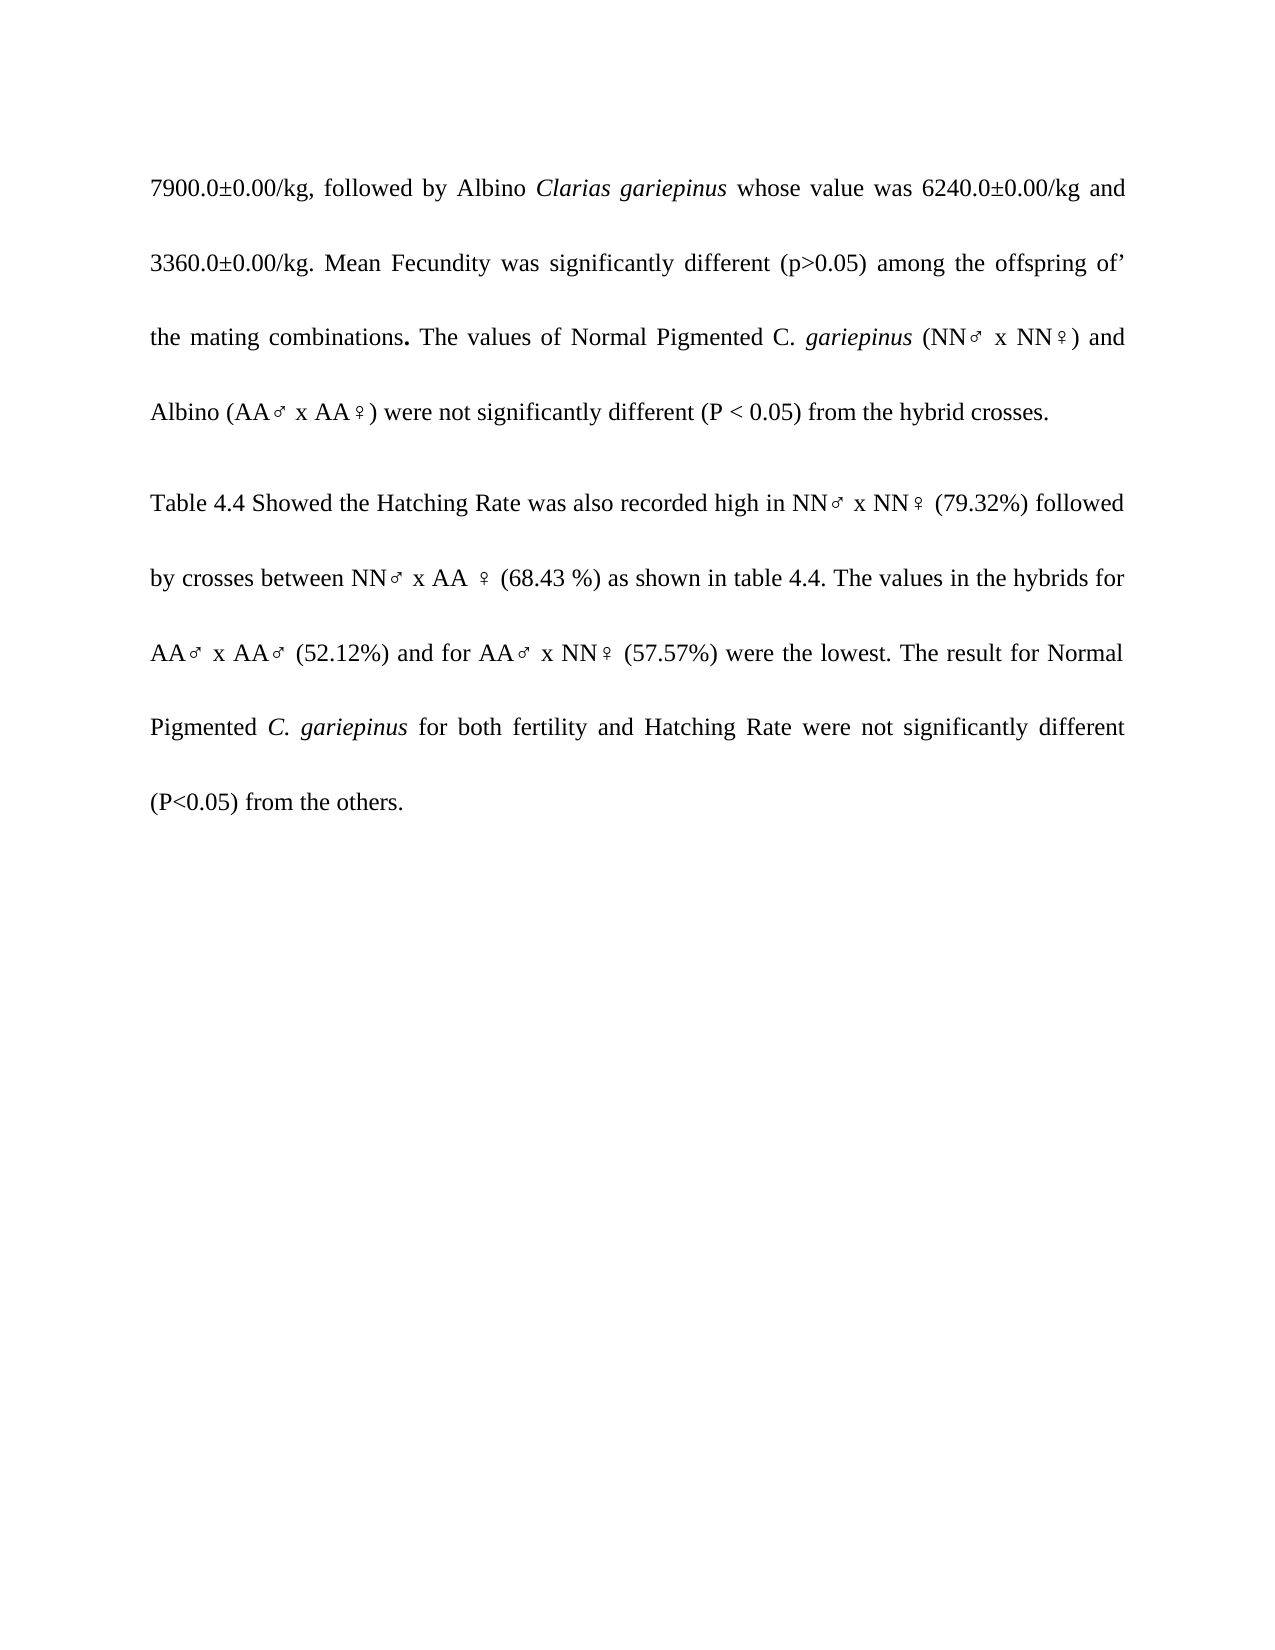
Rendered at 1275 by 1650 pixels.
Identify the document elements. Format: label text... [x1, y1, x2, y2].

text Table 4.4 Showed the Hatching Rate was also recorded high in NN♂ x NN♀ (79.32%) followed by crosses between NN♂ x AA ♀ (68.43 %) as shown in table 4.4. The values in the hybrids for AA♂ x AA♂ (52.12%) and for AA♂ x NN♀ (57.57%) were the lowest. The result for Normal Pigmented C. gariepinus for both fertility and Hatching Rate were not significantly different (P<0.05) from the others. [150, 488, 1125, 816]
text 7900.0±0.00/kg, followed by Albino Clarias gariepinus whose value was 6240.0±0.00/kg and 3360.0±0.00/kg. Mean Fecundity was significantly different (p>0.05) among the offspring of’ the mating combinations. The values of Normal Pigmented C. gariepinus (NN♂ x NN♀) and Albino (AA♂ x AA♀) were not significantly different (P < 0.05) from the hybrid crosses. [150, 173, 1126, 426]
